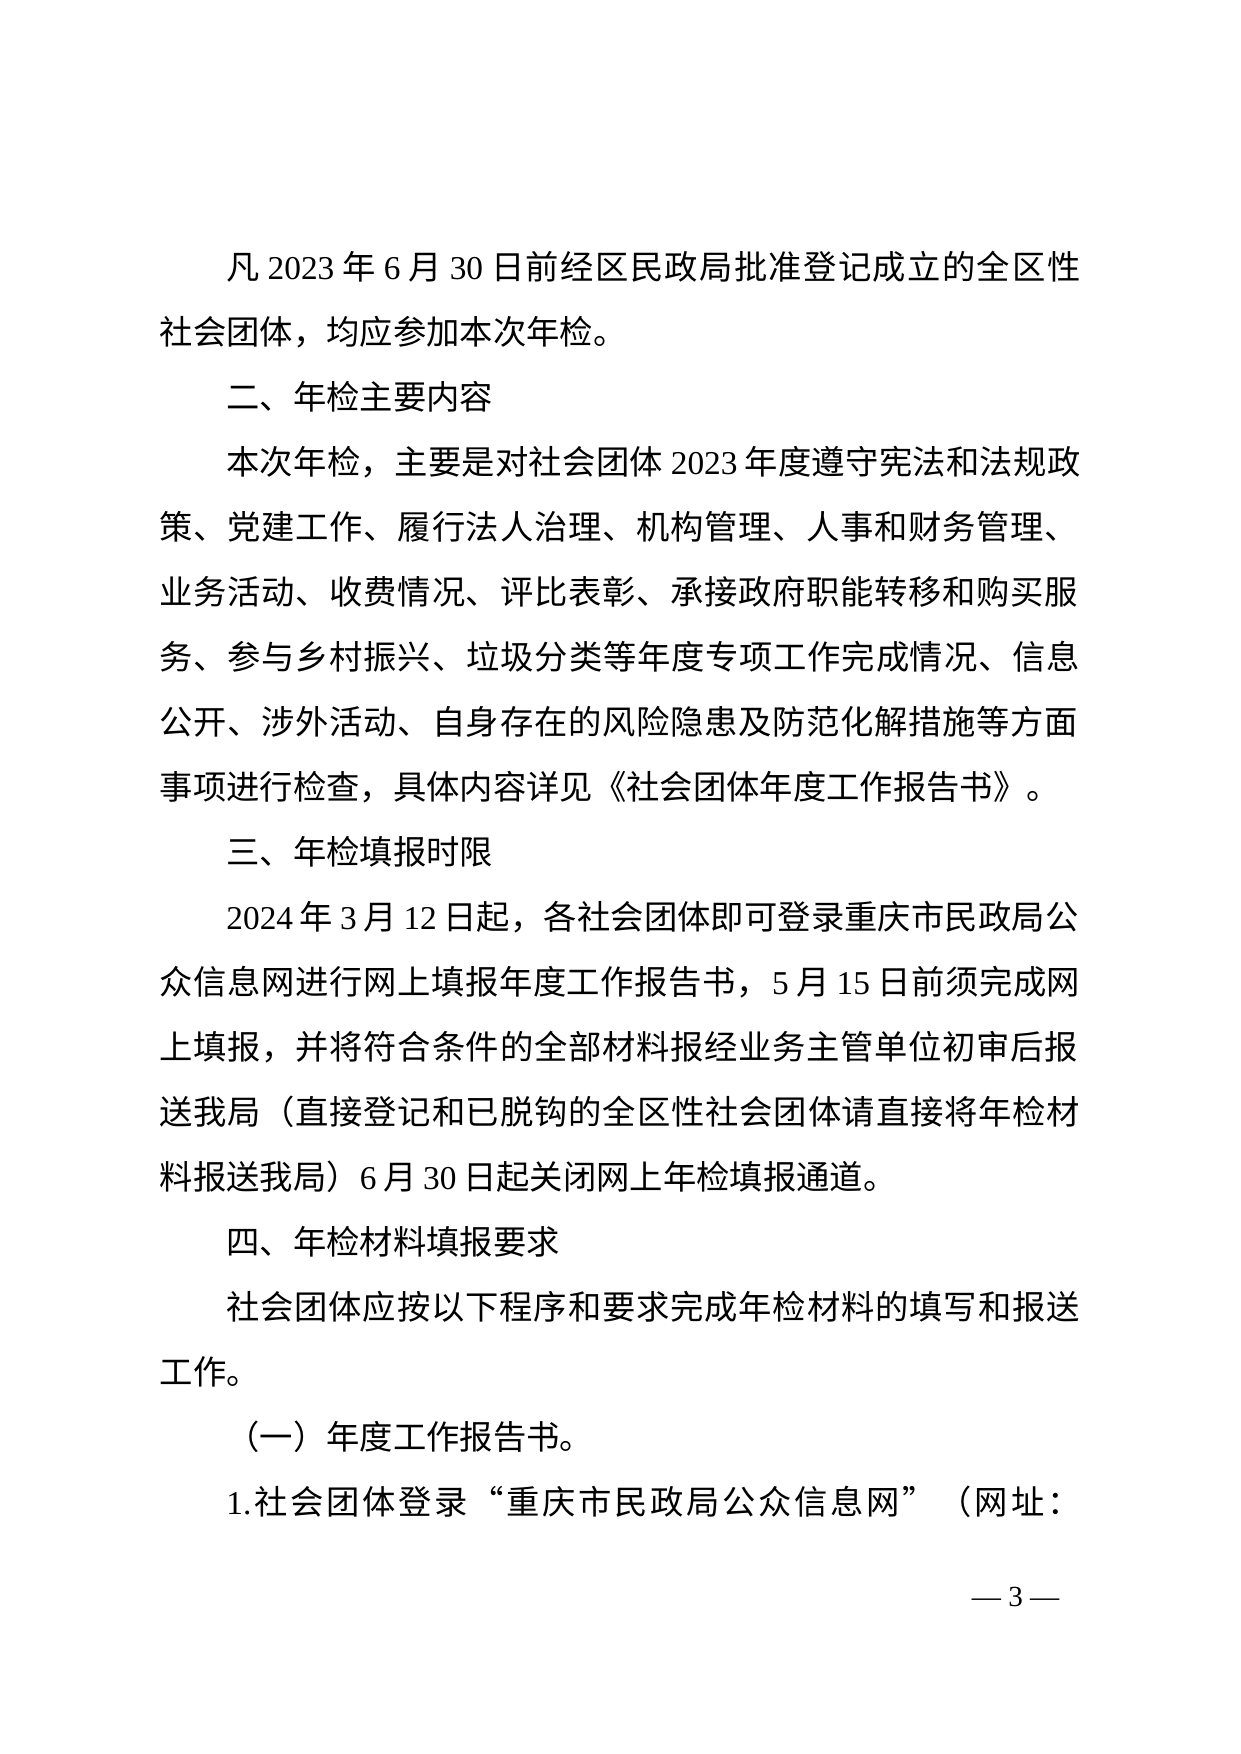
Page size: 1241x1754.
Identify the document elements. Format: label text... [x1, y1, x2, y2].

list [159, 1468, 1081, 1533]
list 社会团体应按以下程序和要求完成年检材料的填写和报送工作。 [159, 1273, 1081, 1403]
text 凡2023年6月30日前经区民政局批准登记成立的全区性社会团体，均应参加本次年检。 [159, 233, 1081, 363]
list 四、年检材料填报要求 [159, 1208, 1081, 1273]
list 本次年检，主要是对社会团体2023年度遵守宪法和法规政策、党建工作、履行法人治理、机构管理、人事和财务管理、业务活动、收费情况、评比表彰、承接政府职能转移和购买服务、参与乡村振兴、垃圾分类等年度专项工作完成情况、信息公开、涉外活动、自身存在的风险隐患及防范化解措施等方面事项进行检查，具体内容详见《社会团体年度工作报告书》。 [159, 428, 1081, 818]
list 二、年检主要内容 [159, 363, 1081, 428]
list （一）年度工作报告书。 [159, 1403, 1081, 1468]
list 2024年3月12日起，各社会团体即可登录重庆市民政局公众信息网进行网上填报年度工作报告书，5月15日前须完成网上填报，并将符合条件的全部材料报经业务主管单位初审后报送我局（直接登记和已脱钩的全区性社会团体请直接将年检材料报送我局）6月30日起关闭网上年检填报通道。 [159, 883, 1081, 1208]
list 三、年检填报时限 [159, 818, 1081, 883]
